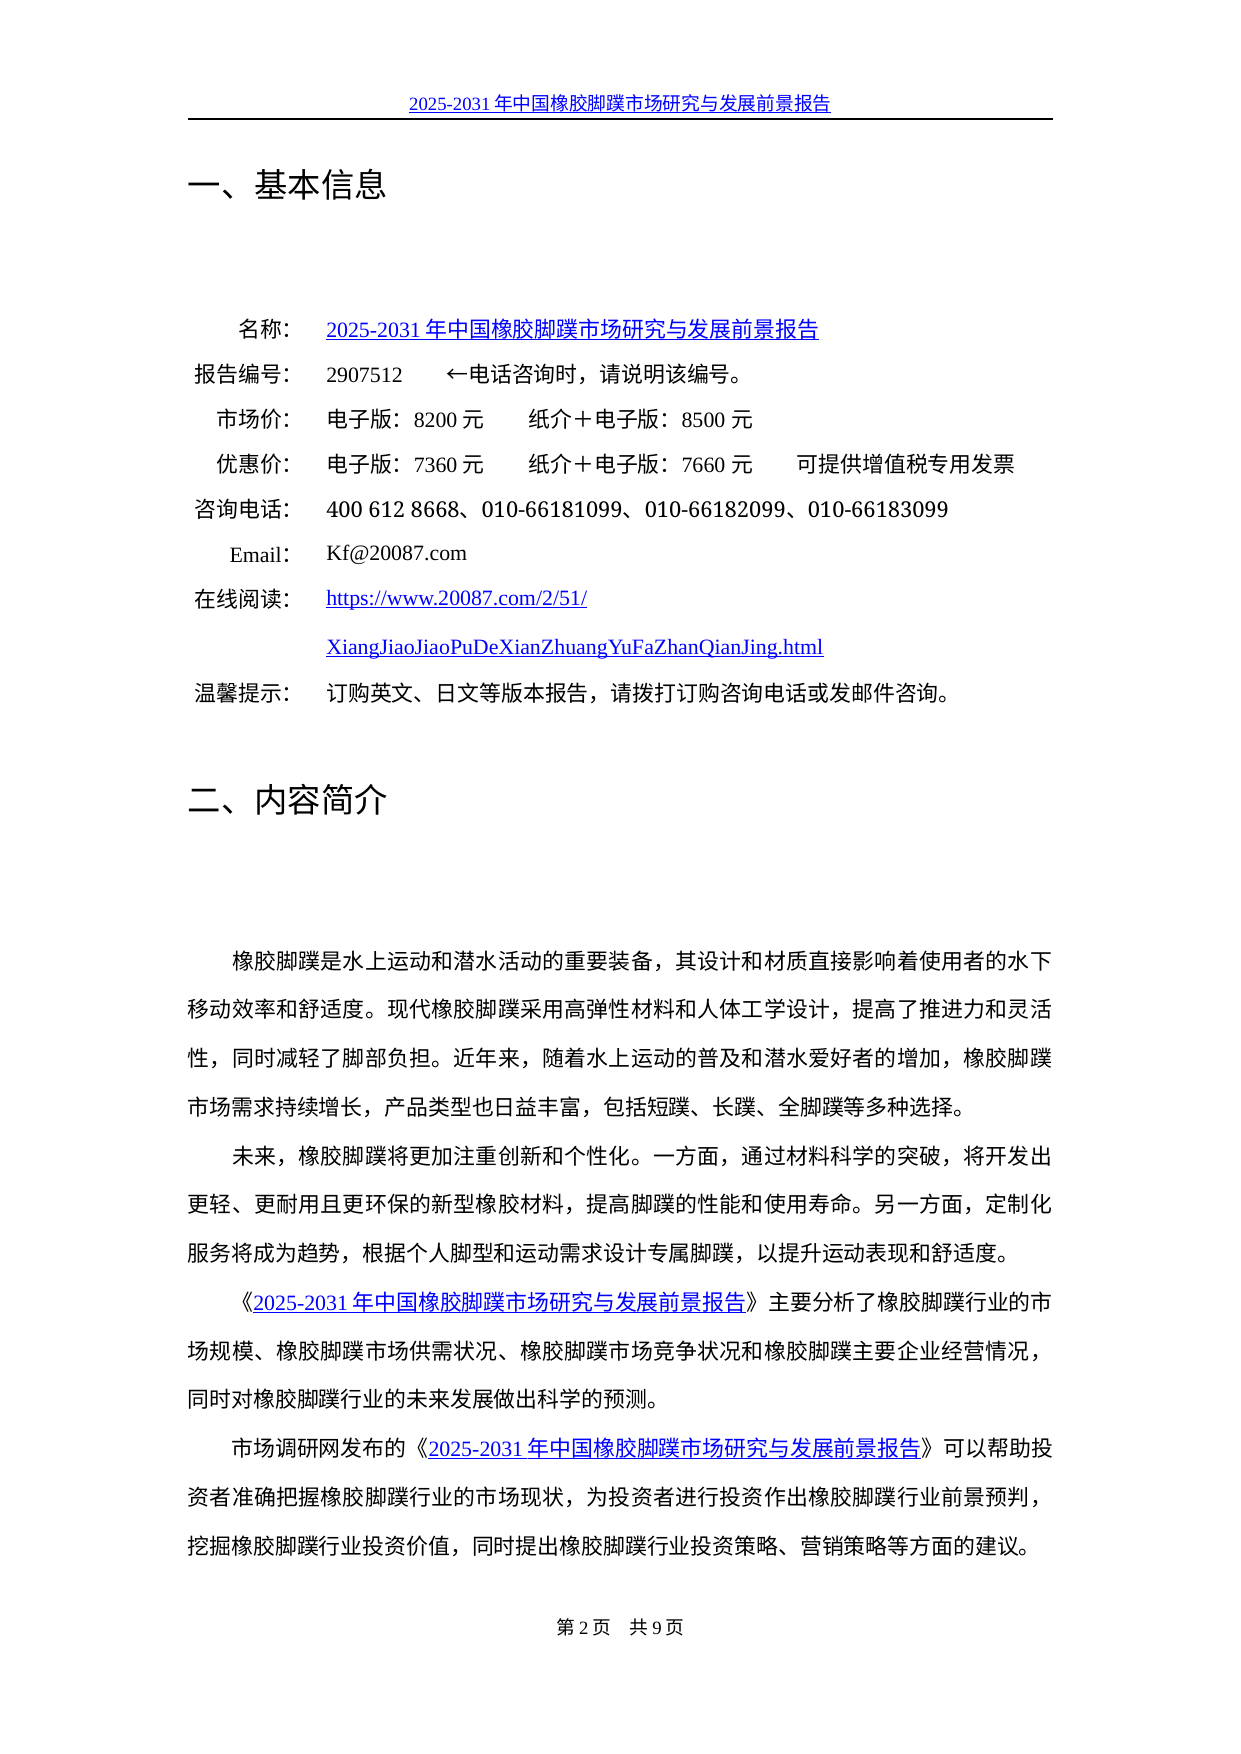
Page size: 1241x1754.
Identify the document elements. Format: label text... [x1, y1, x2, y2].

table_cell 优惠价： [167, 447, 315, 492]
table_cell 报告编号： [167, 357, 315, 402]
title 一、基本信息 [187, 150, 1053, 215]
table_cell 400 612 8668、010-66181099、010-66182099、010-66183099 [315, 492, 1073, 537]
table_cell 2907512 ←电话咨询时，请说明该编号。 [315, 357, 1073, 402]
table_cell 市场价： [167, 402, 315, 447]
table_cell 温馨提示： [167, 675, 315, 720]
table_header 名称： [167, 312, 315, 357]
table_cell 电子版：7360 元 纸介＋电子版：7660 元 可提供增值税专用发票 [315, 447, 1073, 492]
title 二、内容简介 [187, 766, 1053, 831]
table_header 2025-2031年中国橡胶脚蹼市场研究与发展前景报告 [315, 312, 1073, 357]
table_cell 咨询电话： [167, 492, 315, 537]
table_cell 订购英文、日文等版本报告，请拨打订购咨询电话或发邮件咨询。 [315, 675, 1073, 720]
table_cell Email： [167, 537, 315, 582]
table_cell Kf@20087.com [315, 537, 1073, 582]
table_cell [315, 582, 1073, 675]
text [187, 943, 1053, 1561]
table_cell 在线阅读： [167, 582, 315, 675]
table_cell 电子版：8200 元 纸介＋电子版：8500 元 [315, 402, 1073, 447]
